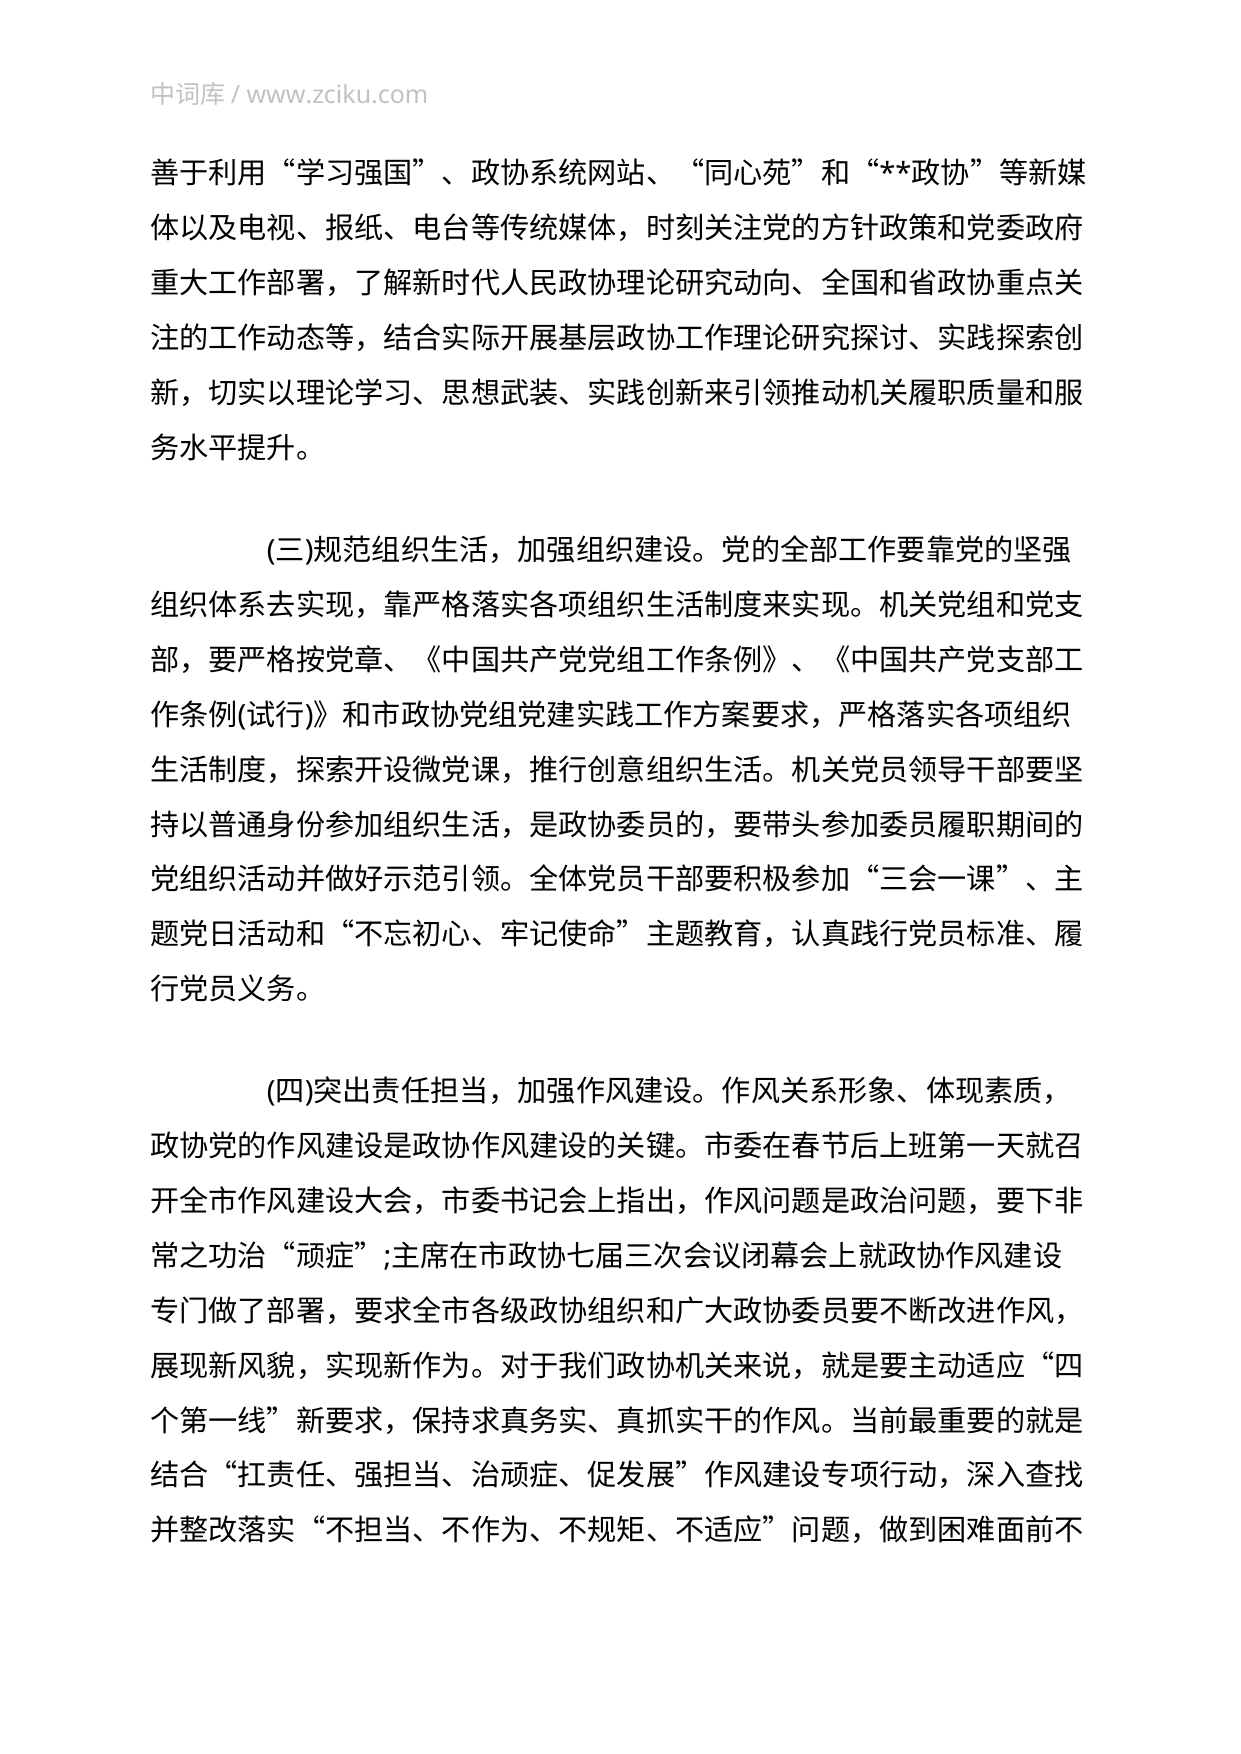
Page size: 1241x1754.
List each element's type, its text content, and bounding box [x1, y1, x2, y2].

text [150, 150, 1090, 467]
text (三)规范组织生活，加强组织建设。党的全部工作要靠党的坚强组织体系去实现，靠严格落实各项组织生活制度来实现。机关党组和党支部，要严格按党章、《中国共产党党组工作条例》、《中国共产党支部工作条例(试行)》和市政协党组党建实践工作方案要求，严格落实各项组织生活制度，探索开设微党课，推行创意组织生活。机关党员领导干部要坚持以普通身份参加组织生活，是政协委员的，要带头参加委员履职期间的党组织活动并做好示范引领。全体党员干部要积极参加“三会一课”、主题党日活动和“不忘初心、牢记使命”主题教育，认真践行党员标准、履行党员义务。 [150, 526, 1090, 1008]
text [150, 1067, 1090, 1549]
